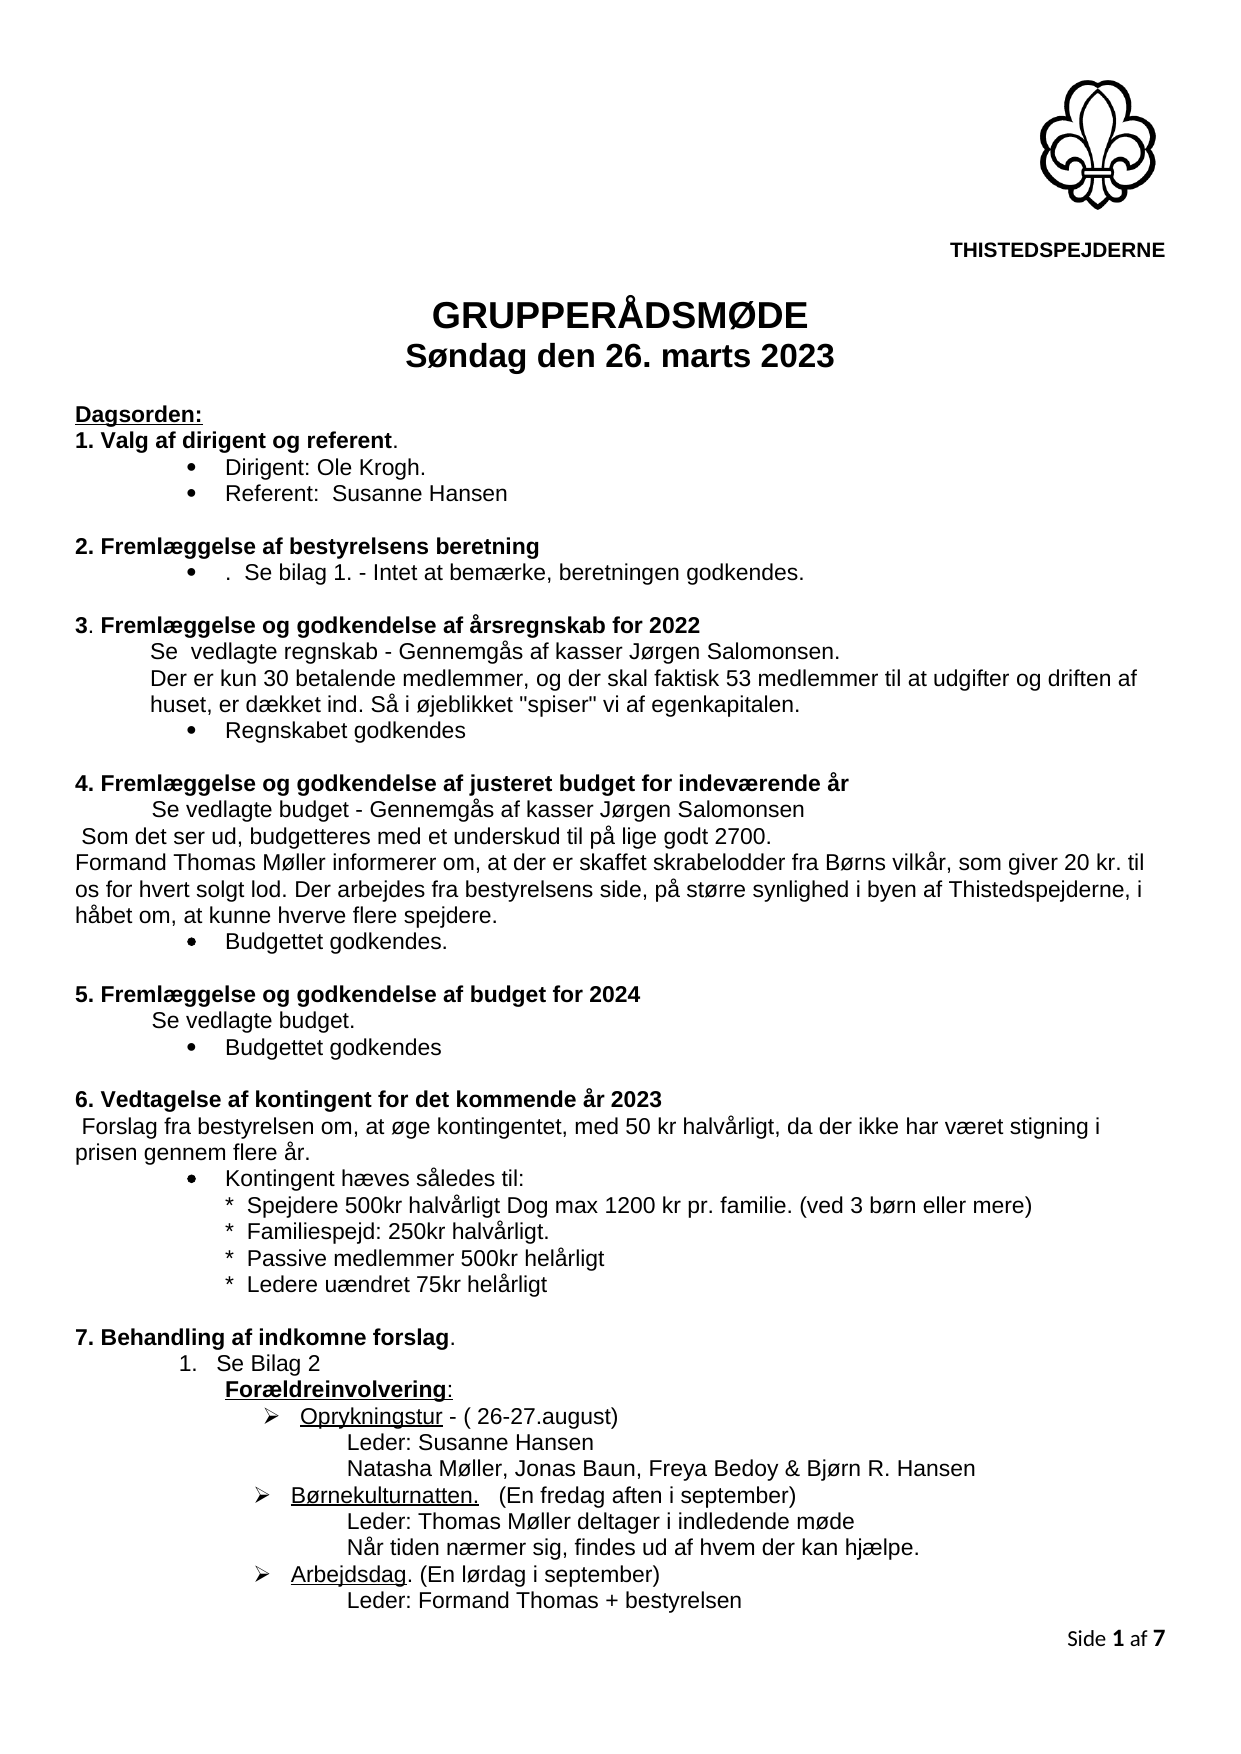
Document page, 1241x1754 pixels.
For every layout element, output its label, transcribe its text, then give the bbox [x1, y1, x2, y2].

list Forældreinvolvering: [225, 1376, 1165, 1403]
text 2. Fremlæggelse af bestyrelsens beretning [75, 533, 1165, 559]
list Regnskabet godkendes [187, 717, 1165, 744]
text 4. Fremlæggelse og godkendelse af justeret budget for indeværende år [75, 770, 1165, 796]
text 6. Vedtagelse af kontingent for det kommende år 2023 [75, 1086, 1165, 1113]
list * Passive medlemmer 500kr helårligt [225, 1244, 1165, 1271]
list Leder: Formand Thomas + bestyrelsen [291, 1587, 1165, 1613]
list Budgettet godkendes [187, 1034, 1165, 1060]
text Natasha Møller, Jonas Baun, Freya Bedoy & Bjørn R. Hansen [187, 1455, 1165, 1482]
list Kontingent hæves således til: [187, 1165, 1165, 1192]
list Budgettet godkendes. [187, 928, 1165, 954]
picture [1029, 73, 1166, 210]
text Se vedlagte budget. [75, 1007, 1165, 1034]
list Arbejdsdag. (En lørdag i september) [253, 1561, 1165, 1587]
text GRUPPERÅDSMØDE [75, 293, 1165, 336]
text Søndag den 26. marts 2023 [75, 336, 1165, 375]
text 1. Valg af dirigent og referent. [75, 427, 1165, 454]
text Leder: Susanne Hansen [187, 1429, 1165, 1455]
list Dirigent: Ole Krogh. [187, 454, 1165, 480]
list * Ledere uændret 75kr helårligt [225, 1271, 1165, 1297]
text Når tiden nærmer sig, findes ud af hvem der kan hjælpe. [187, 1534, 1165, 1561]
list . Se bilag 1. - Intet at bemærke, beretningen godkendes. [187, 559, 1165, 586]
text Forslag fra bestyrelsen om, at øge kontingentet, med 50 kr halvårligt, da der ikke har været stigning i prisen gennem flere år. [75, 1113, 1165, 1165]
text 7. Behandling af indkomne forslag. [75, 1323, 1165, 1350]
list Referent: Susanne Hansen [187, 480, 1165, 507]
list * Spejdere 500kr halvårligt Dog max 1200 kr pr. familie. (ved 3 børn eller mere) [225, 1192, 1165, 1218]
text Se vedlagte budget - Gennemgås af kasser Jørgen Salomonsen [75, 796, 1165, 823]
text Der er kun 30 betalende medlemmer, og der skal faktisk 53 medlemmer til at udgifter og driften af huset, er dækket ind. Så i øjeblikket "spiser" vi af egenkapitalen. [150, 665, 1165, 717]
text Dagsorden: [75, 401, 1165, 427]
text Formand Thomas Møller informerer om, at der er skaffet skrabelodder fra Børns vilkår, som giver 20 kr. til os for hvert solgt lod. Der arbejdes fra bestyrelsens side, på større synlighed i byen af Thistedspejderne, i håbet om, at kunne hverve flere spejdere. [75, 849, 1165, 928]
text Leder: Thomas Møller deltager i indledende møde [187, 1508, 1165, 1534]
text Se vedlagte regnskab - Gennemgås af kasser Jørgen Salomonsen. [150, 638, 1165, 665]
list * Familiespejd: 250kr halvårligt. [225, 1218, 1165, 1244]
list Børnekulturnatten. (En fredag aften i september) [253, 1482, 1165, 1508]
list Se Bilag 2 [178, 1350, 1165, 1376]
text 3. Fremlæggelse og godkendelse af årsregnskab for 2022 [75, 612, 1165, 638]
list Oprykningstur - ( 26-27.august) [262, 1403, 1165, 1429]
text 5. Fremlæggelse og godkendelse af budget for 2024 [75, 981, 1165, 1007]
text Som det ser ud, budgetteres med et underskud til på lige godt 2700. [75, 823, 1165, 849]
